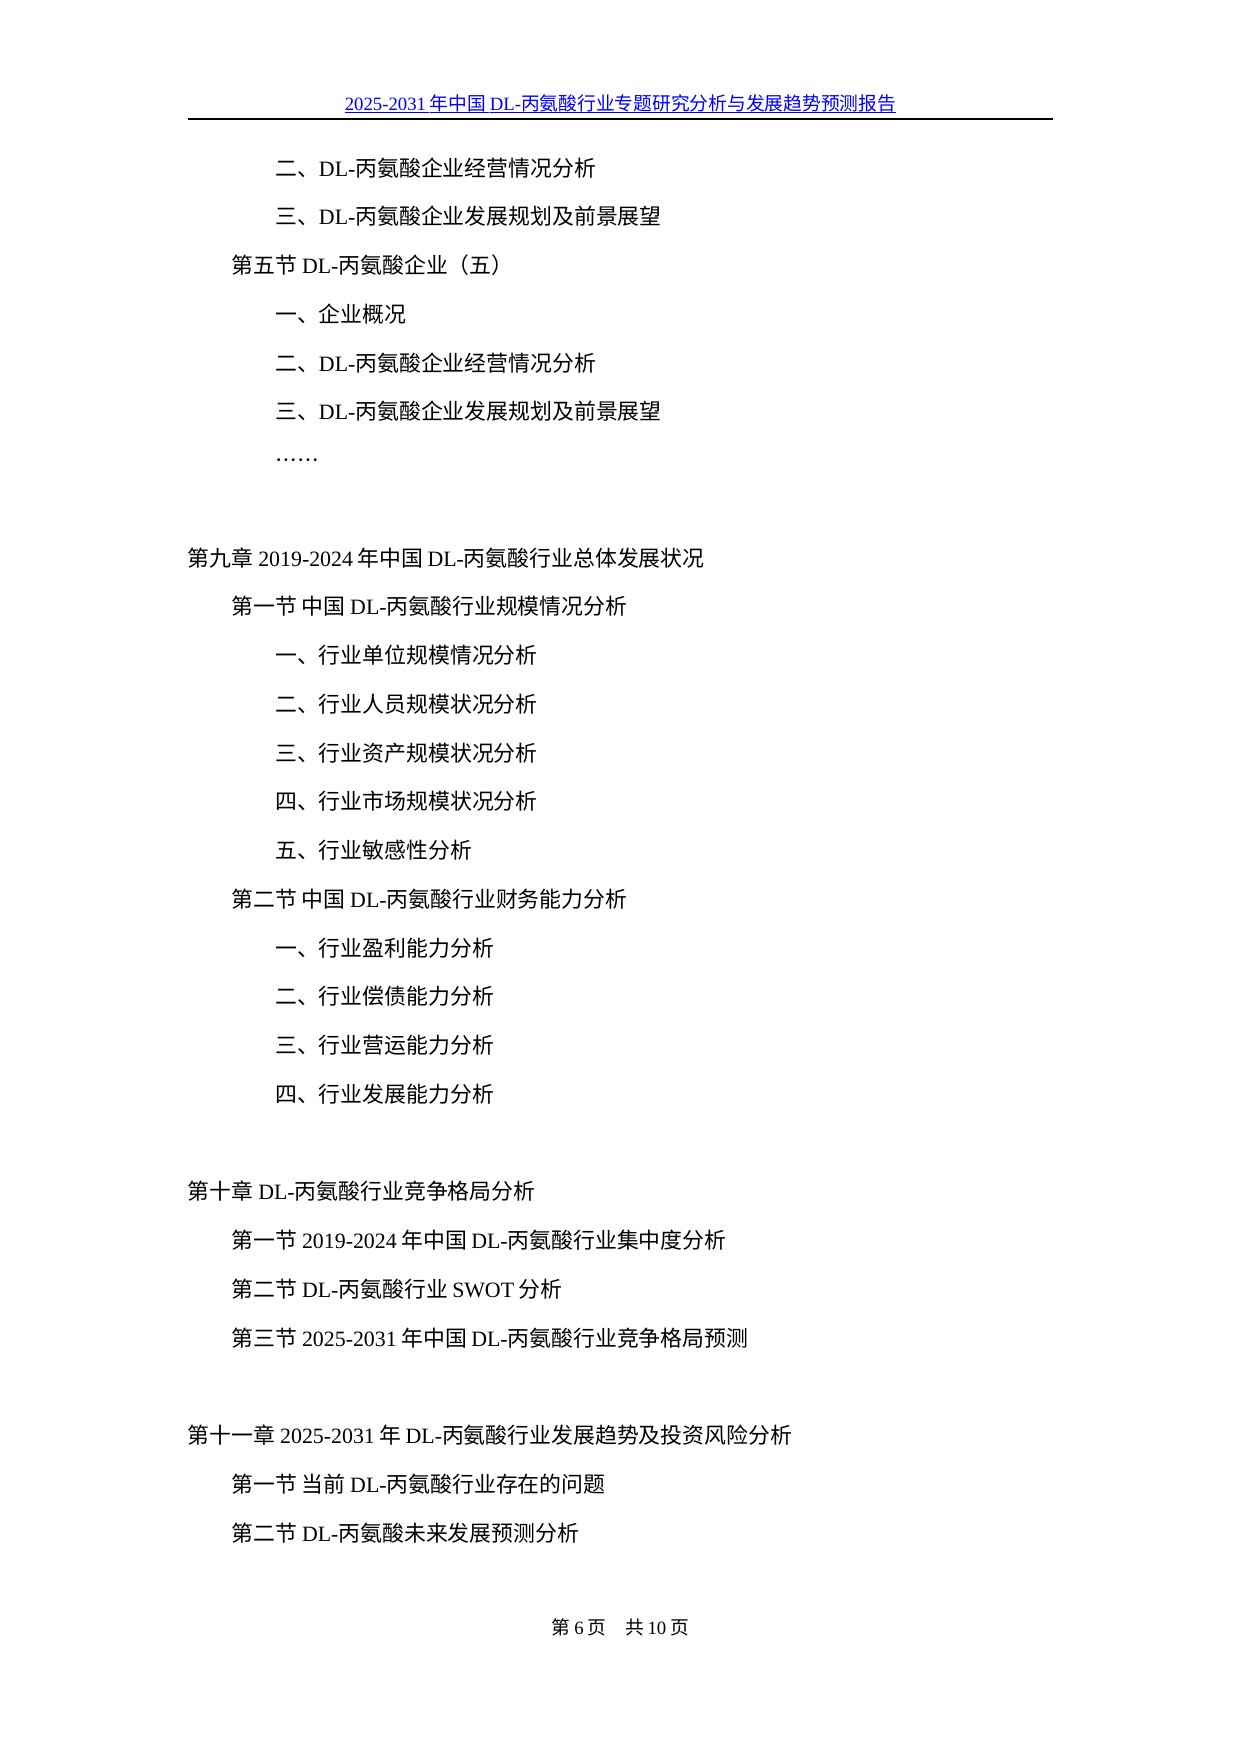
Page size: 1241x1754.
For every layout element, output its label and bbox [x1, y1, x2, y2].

text [187, 150, 1053, 1548]
